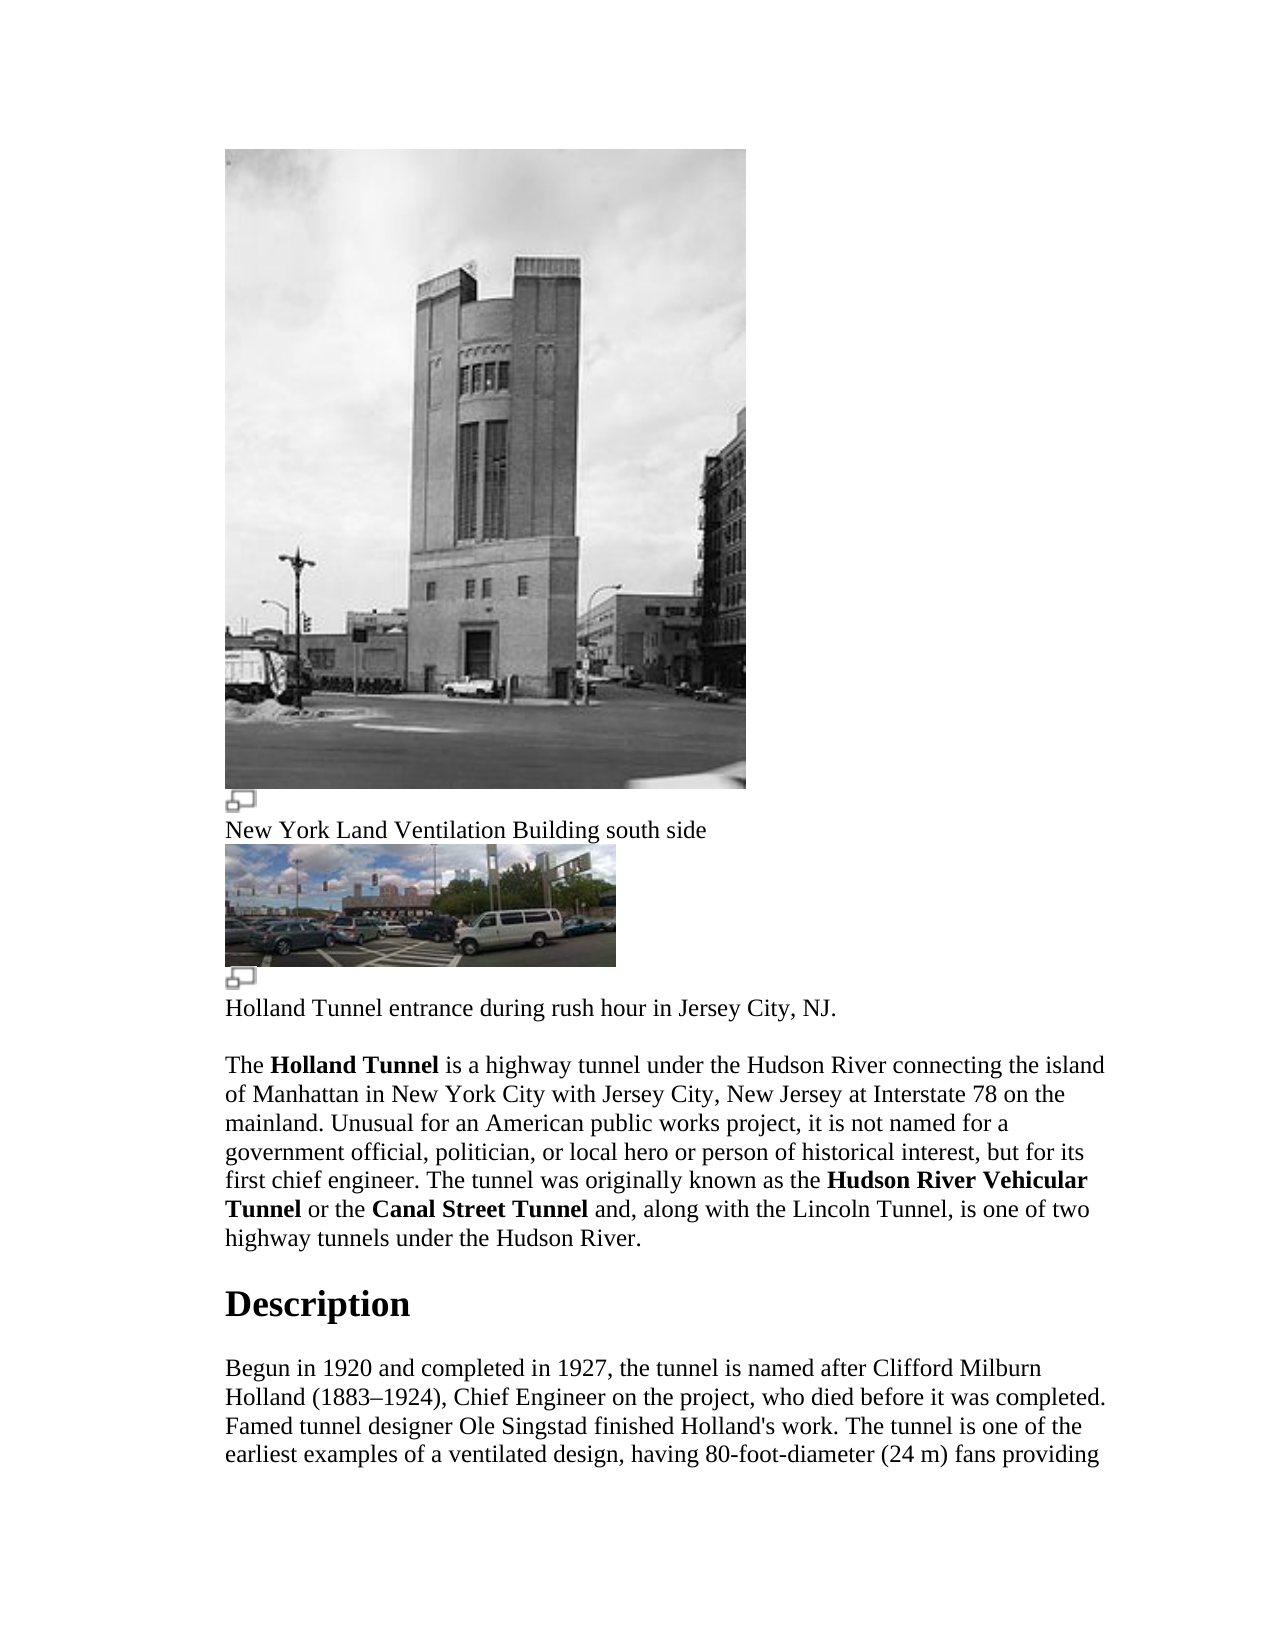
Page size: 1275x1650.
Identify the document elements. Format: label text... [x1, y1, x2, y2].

table_cell Holland Tunnel entrance during rush hour in Jersey City, NJ. [225, 844, 1131, 1021]
text Description [225, 1281, 1125, 1324]
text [225, 1353, 1125, 1468]
picture [225, 844, 616, 990]
picture [225, 149, 746, 813]
table_cell New York Land Ventilation Building south side [225, 150, 1131, 844]
text The Holland Tunnel is a highway tunnel under the Hudson River connecting the island of Manhattan in New York City with Jersey City, New Jersey at Interstate 78 on the mainland. Unusual for an American public works project, it is not named for a government official, politician, or local hero or person of historical interest, but for its first chief engineer. The tunnel was originally known as the Hudson River Vehicular Tunnel or the Canal Street Tunnel and, along with the Lincoln Tunnel, is one of two highway tunnels under the Hudson River. [225, 1051, 1125, 1252]
